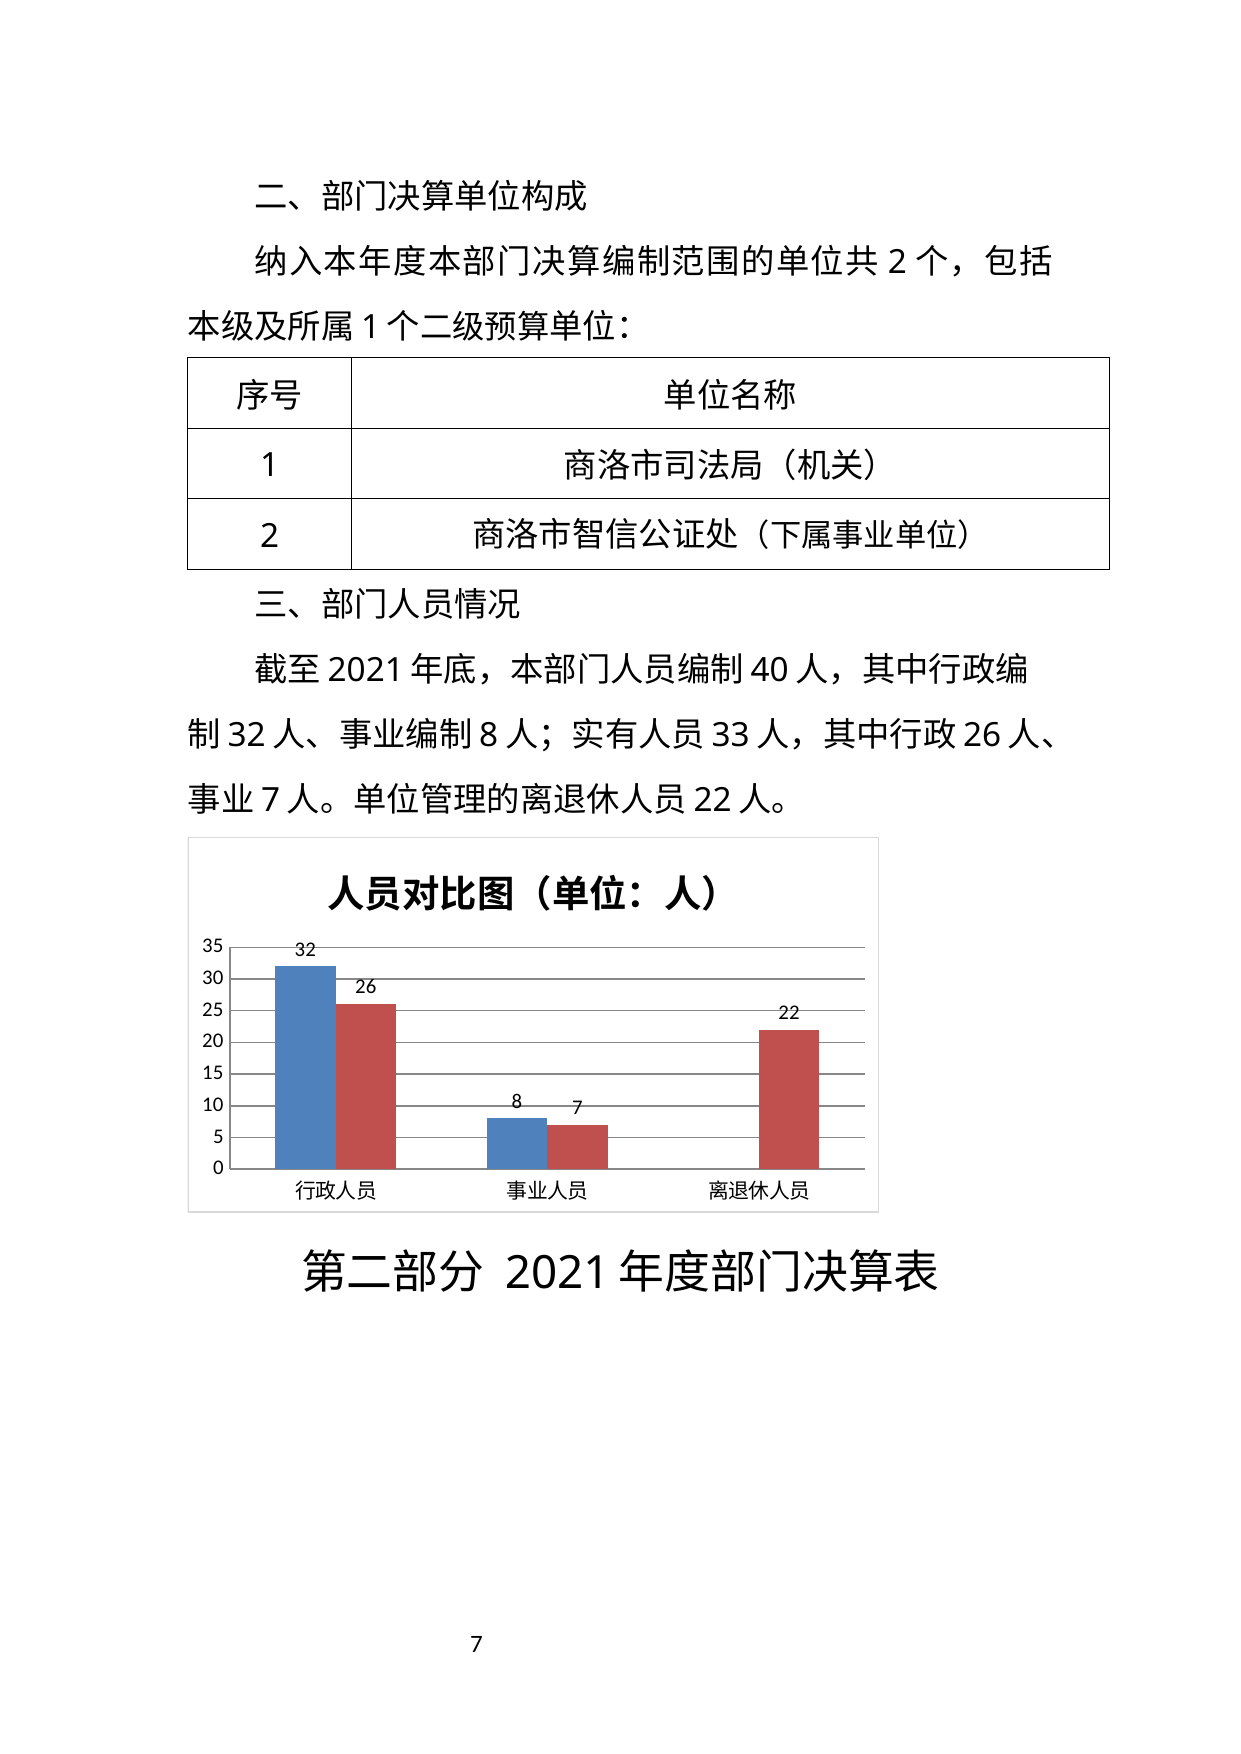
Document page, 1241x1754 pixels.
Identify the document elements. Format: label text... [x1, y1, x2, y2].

table_cell 商洛市司法局（机关） [352, 429, 1109, 498]
table_cell 商洛市智信公证处（下属事业单位） [352, 499, 1109, 569]
table_cell 1 [188, 429, 351, 498]
table_cell 2 [188, 499, 351, 569]
text 第二部分 2021年度部门决算表 [187, 1220, 1053, 1317]
text 三、部门人员情况 [187, 570, 1053, 635]
table_header 单位名称 [352, 358, 1109, 428]
text 二、部门决算单位构成 [187, 162, 1053, 227]
table_header 序号 [188, 358, 351, 428]
text 截至2021年底，本部门人员编制40人，其中行政编制32人、事业编制8人；实有人员33人，其中行政26人、事业7人。单位管理的离退休人员22人。 [187, 635, 1053, 830]
text 纳入本年度本部门决算编制范围的单位共2个，包括本级及所属1个二级预算单位： [187, 227, 1053, 357]
